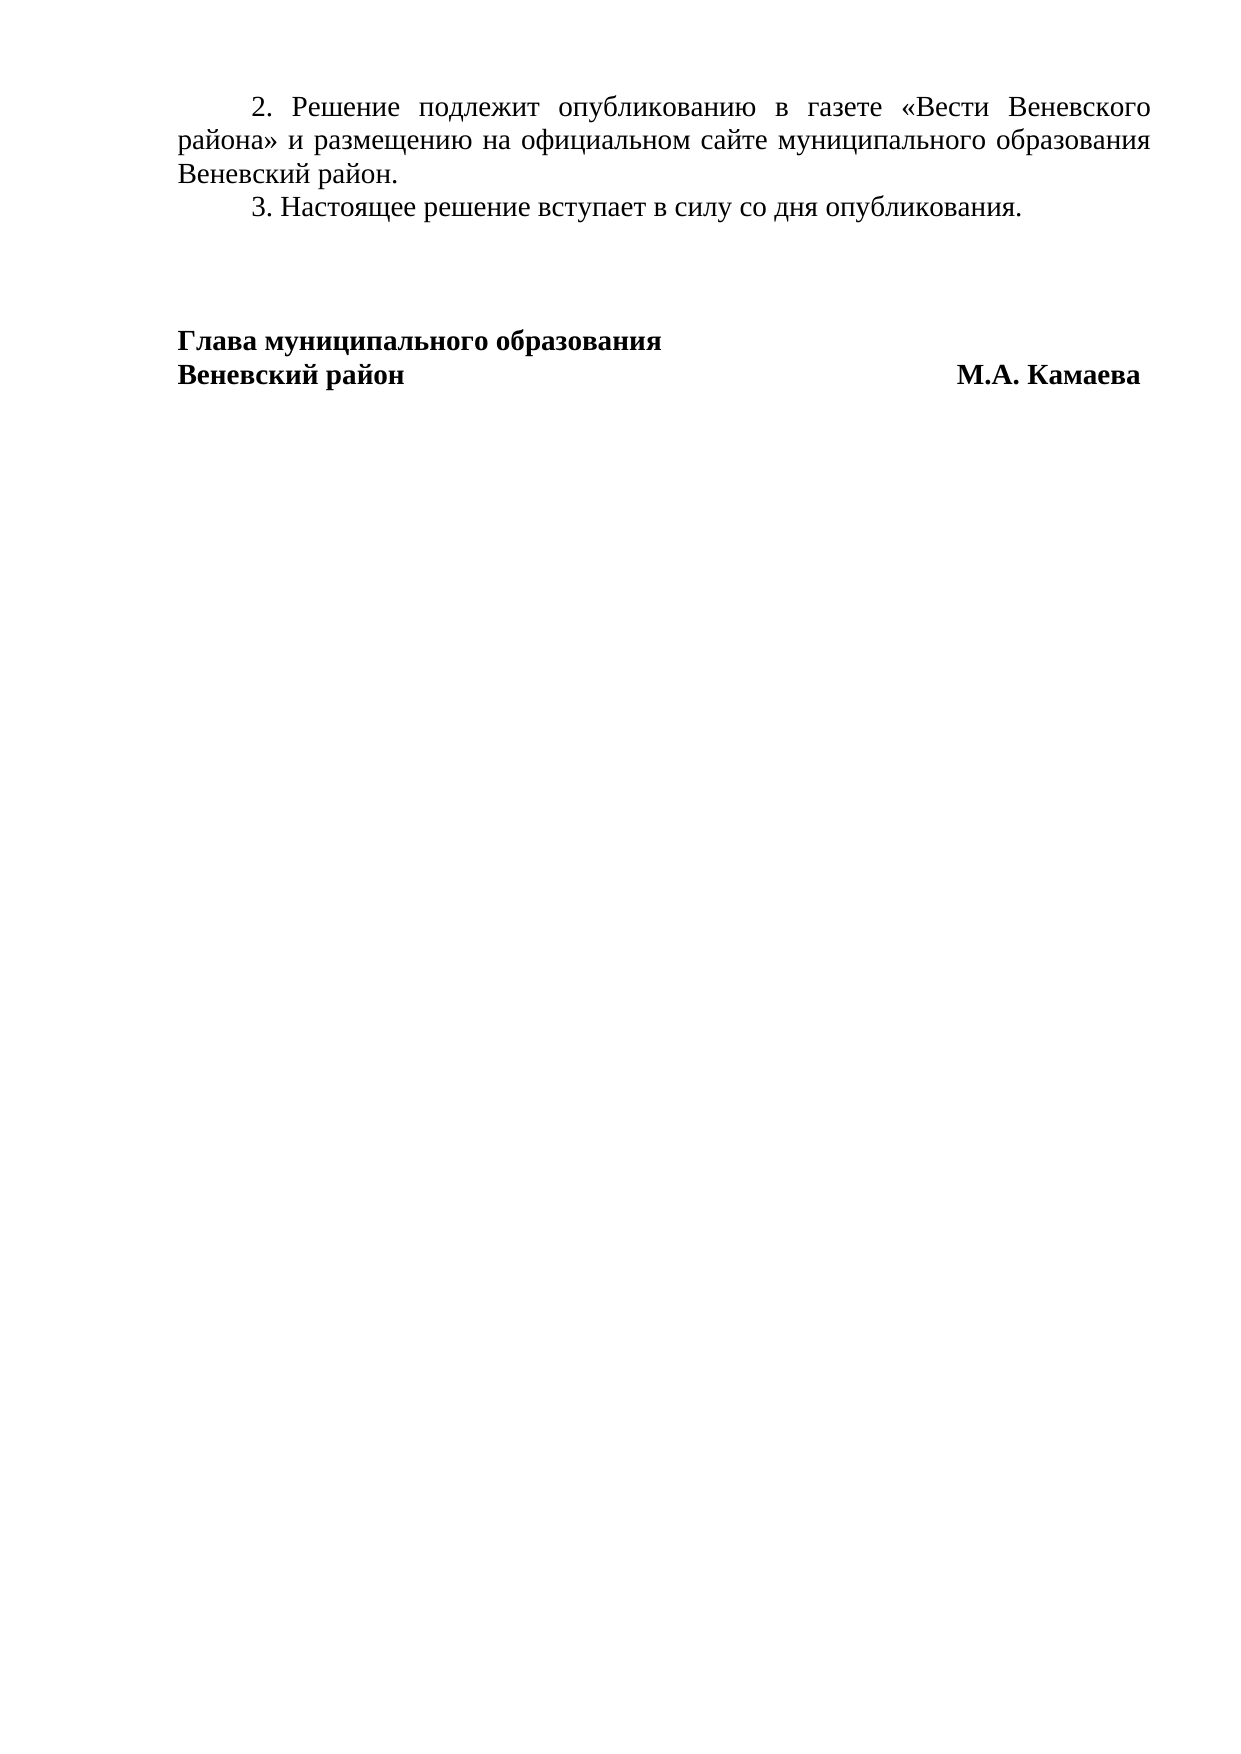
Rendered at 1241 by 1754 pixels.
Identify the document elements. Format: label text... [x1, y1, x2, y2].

table_header М.А. Камаева [724, 324, 1152, 391]
text 3. Настоящее решение вступает в силу со дня опубликования. [177, 189, 1152, 223]
text 2. Решение подлежит опубликованию в газете «Вести Веневского района» и размещению на официальном сайте муниципального образования Веневский район. [177, 89, 1152, 189]
table_header Глава муниципального образования Веневский район [166, 324, 723, 391]
